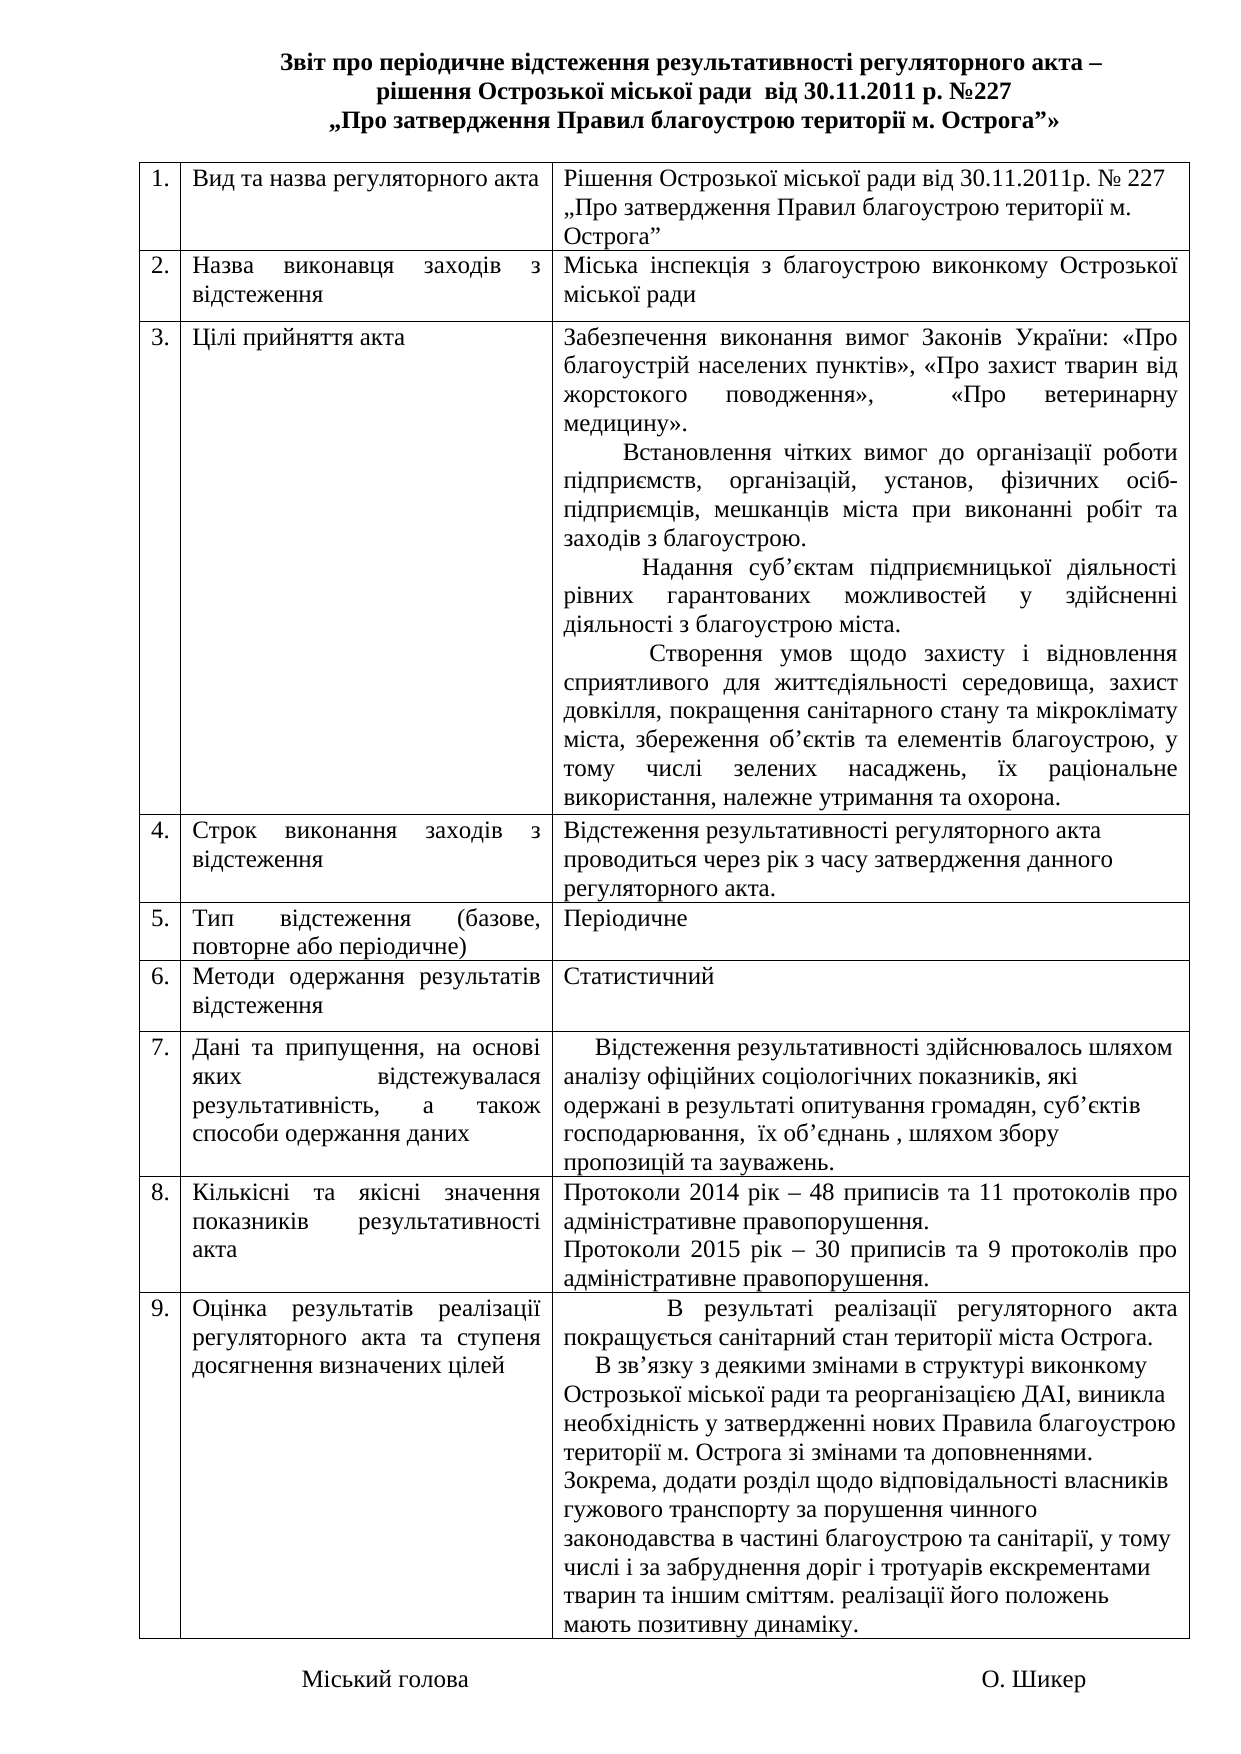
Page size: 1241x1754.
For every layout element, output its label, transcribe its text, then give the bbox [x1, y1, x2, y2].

table_cell Цілі прийняття акта [181, 322, 552, 814]
table_cell 4. [140, 815, 180, 902]
table_cell 7. [140, 1032, 180, 1176]
text „Про затвердження Правил благоустрою території м. Острога”» [177, 105, 1211, 133]
table_cell Періодичне [553, 903, 1189, 960]
table_cell Дані та припущення, на основі яких відстежувалася результативність, а також способи одержання даних [181, 1032, 552, 1176]
table_header Рішення Острозької міської ради від 30.11.2011р. № 227 „Про затвердження Правил благоустрою території м. Острога” [553, 163, 1189, 249]
table_cell Назва виконавця заходів з відстеження [181, 251, 552, 321]
table_cell Відстеження результативності регуляторного акта проводиться через рік з часу затвердження данного регуляторного акта. [553, 815, 1189, 902]
table_cell Кількісні та якісні значення показників результативності акта [181, 1177, 552, 1292]
table_cell Тип відстеження (базове, повторне або періодичне) [181, 903, 552, 960]
table_cell Забезпечення виконання вимог Законів України: «Про благоустрій населених пунктів», «Про захист тварин від жорстокого поводження», «Про ветеринарну медицину». Встановлення чітких вимог до організації роботи підприємств, організацій, установ, фізичних осіб-підприємців, мешканців міста при виконанні робіт та заходів з благоустрою. Надання суб’єктам підприємницької діяльності рівних гарантованих можливостей у здійсненні діяльності з благоустрою міста. Створення умов щодо захисту і відновлення сприятливого для життєдіяльності середовища, захист довкілля, покращення санітарного стану та мікроклімату міста, збереження об’єктів та елементів благоустрою, у тому числі зелених насаджень, їх раціональне використання, належне утримання та охорона. [553, 322, 1189, 814]
table_cell Оцінка результатів реалізації регуляторного акта та ступеня досягнення визначених цілей [181, 1293, 552, 1638]
text Звіт про періодичне відстеження результативності регуляторного акта – [177, 47, 1211, 76]
table_cell Методи одержання результатів відстеження [181, 961, 552, 1031]
table_header Вид та назва регуляторного акта [181, 163, 552, 249]
table_cell Протоколи 2014 рік – 48 приписів та 11 протоколів про адміністративне правопорушення. Протоколи 2015 рік – 30 приписів та 9 протоколів про адміністративне правопорушення. [553, 1177, 1189, 1292]
table_header 1. [140, 163, 180, 249]
table_cell 6. [140, 961, 180, 1031]
table_cell Строк виконання заходів з відстеження [181, 815, 552, 902]
table_cell 9. [140, 1293, 180, 1638]
table_cell 2. [140, 251, 180, 321]
table_cell 3. [140, 322, 180, 814]
table_cell Міська інспекція з благоустрою виконкому Острозької міської ради [553, 251, 1189, 321]
table_cell 8. [140, 1177, 180, 1292]
text Міський голова О. Шикер [177, 1664, 1211, 1693]
table_cell Відстеження результативності здійснювалось шляхом аналізу офіційних соціологічних показників, які одержані в результаті опитування громадян, суб’єктів господарювання, їх об’єднань , шляхом збору пропозицій та зауважень. [553, 1032, 1189, 1176]
table_cell Статистичний [553, 961, 1189, 1031]
table_cell В результаті реалізації регуляторного акта покращується санітарний стан території міста Острога. В зв’язку з деякими змінами в структурі виконкому Острозької міської ради та реорганізацією ДАІ, виникла необхідність у затвердженні нових Правила благоустрою території м. Острога зі змінами та доповненнями. Зокрема, додати розділ щодо відповідальності власників гужового транспорту за порушення чинного законодавства в частині благоустрою та санітарії, у тому числі і за забруднення доріг і тротуарів екскрементами тварин та іншим сміттям. реалізації його положень мають позитивну динаміку. [553, 1293, 1189, 1638]
table_cell 5. [140, 903, 180, 960]
text рішення Острозької міської ради від 30.11.2011 р. №227 [177, 76, 1211, 105]
